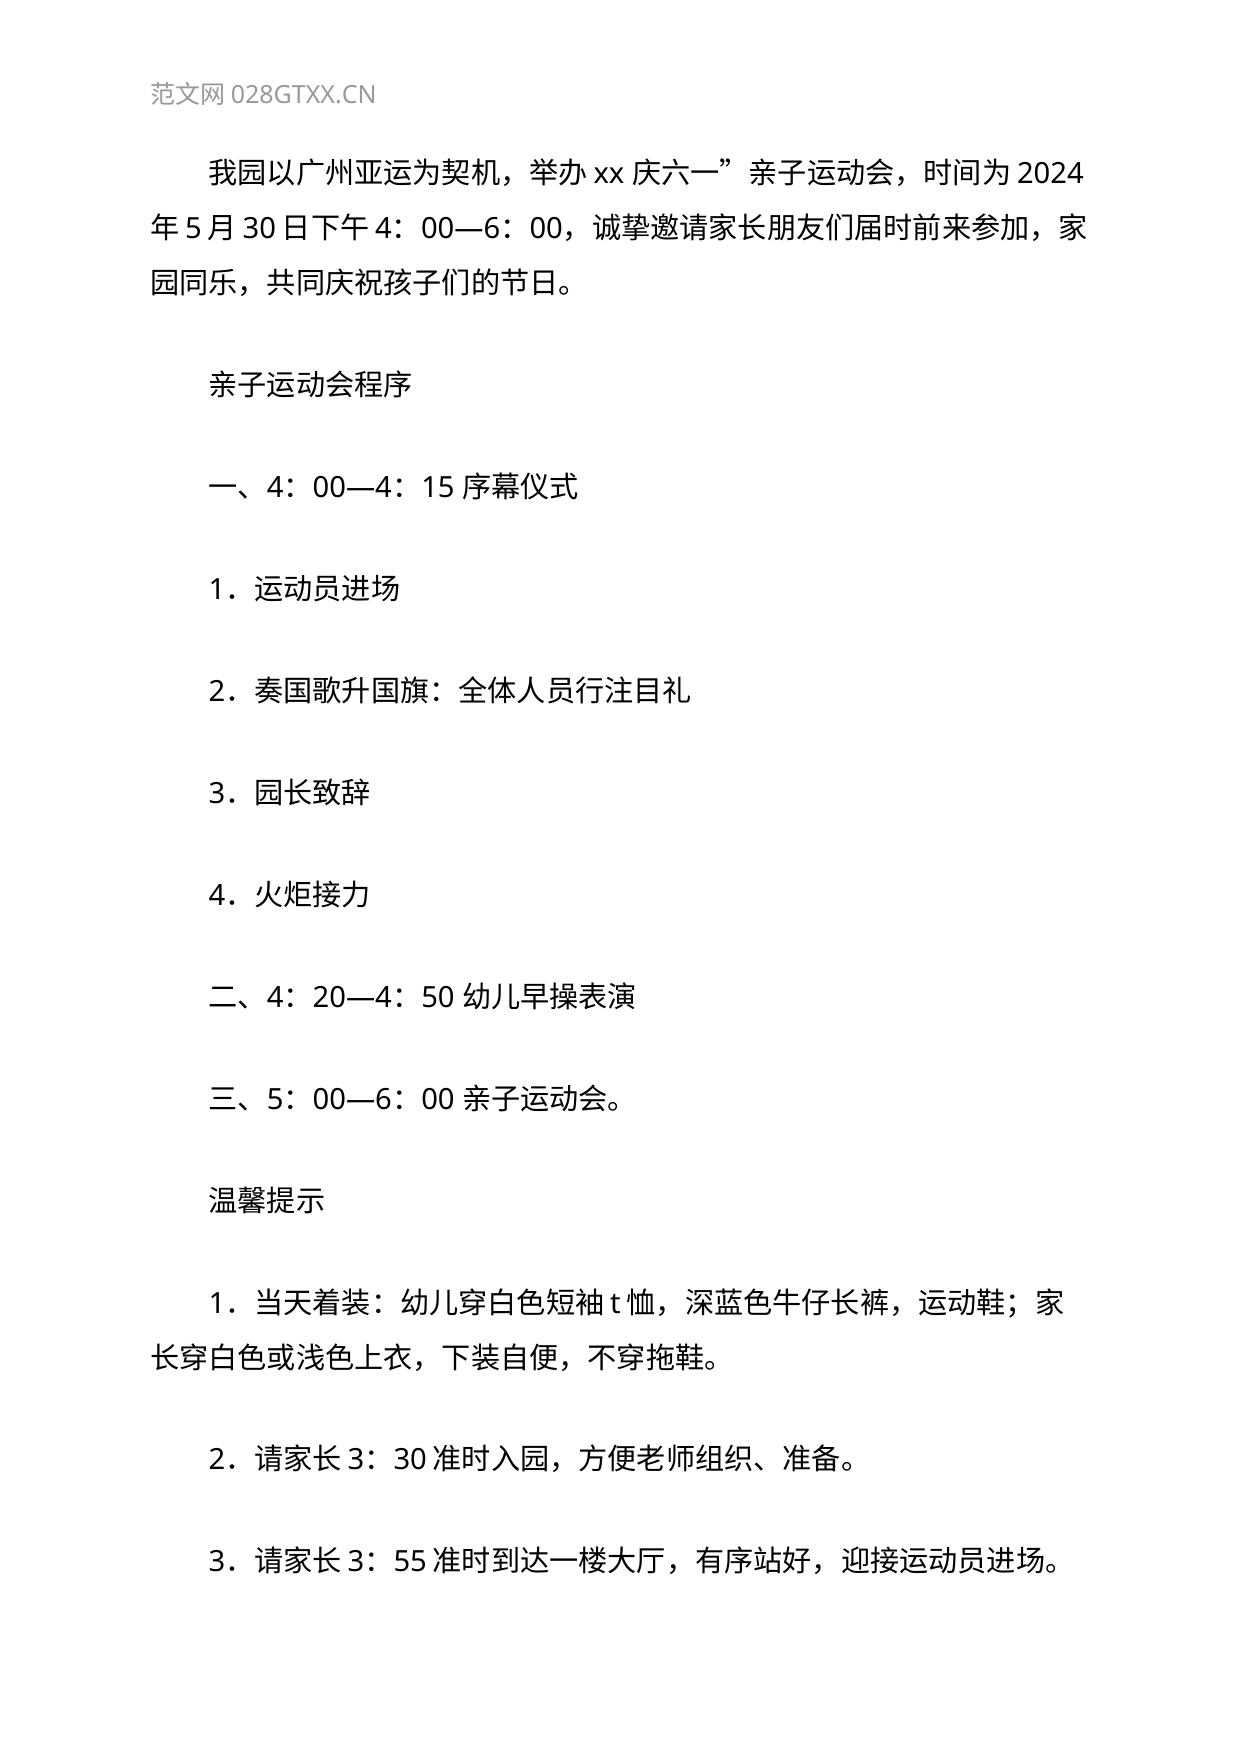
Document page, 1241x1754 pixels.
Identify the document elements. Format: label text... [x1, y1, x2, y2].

text 3．请家长3：55准时到达一楼大厅，有序站好，迎接运动员进场。 [150, 1538, 1090, 1580]
text 三、5：00—6：00 亲子运动会。 [150, 1075, 1090, 1118]
text 我园以广州亚运为契机，举办xx 庆六一”亲子运动会，时间为2024年5月30日下午4：00—6：00，诚挚邀请家长朋友们届时前来参加，家园同乐，共同庆祝孩子们的节日。 [150, 150, 1090, 302]
text 亲子运动会程序 [150, 362, 1090, 404]
text 3．园长致辞 [150, 769, 1090, 812]
text 2．奏国歌升国旗：全体人员行注目礼 [150, 667, 1090, 710]
text 温馨提示 [150, 1177, 1090, 1220]
text 一、4：00—4：15 序幕仪式 [150, 463, 1090, 506]
text 2．请家长3：30准时入园，方便老师组织、准备。 [150, 1436, 1090, 1478]
text 1．当天着装：幼儿穿白色短袖t恤，深蓝色牛仔长裤，运动鞋；家长穿白色或浅色上衣，下装自便，不穿拖鞋。 [150, 1279, 1090, 1376]
text 二、4：20—4：50 幼儿早操表演 [150, 973, 1090, 1016]
text 1．运动员进场 [150, 566, 1090, 608]
text 4．火炬接力 [150, 871, 1090, 914]
